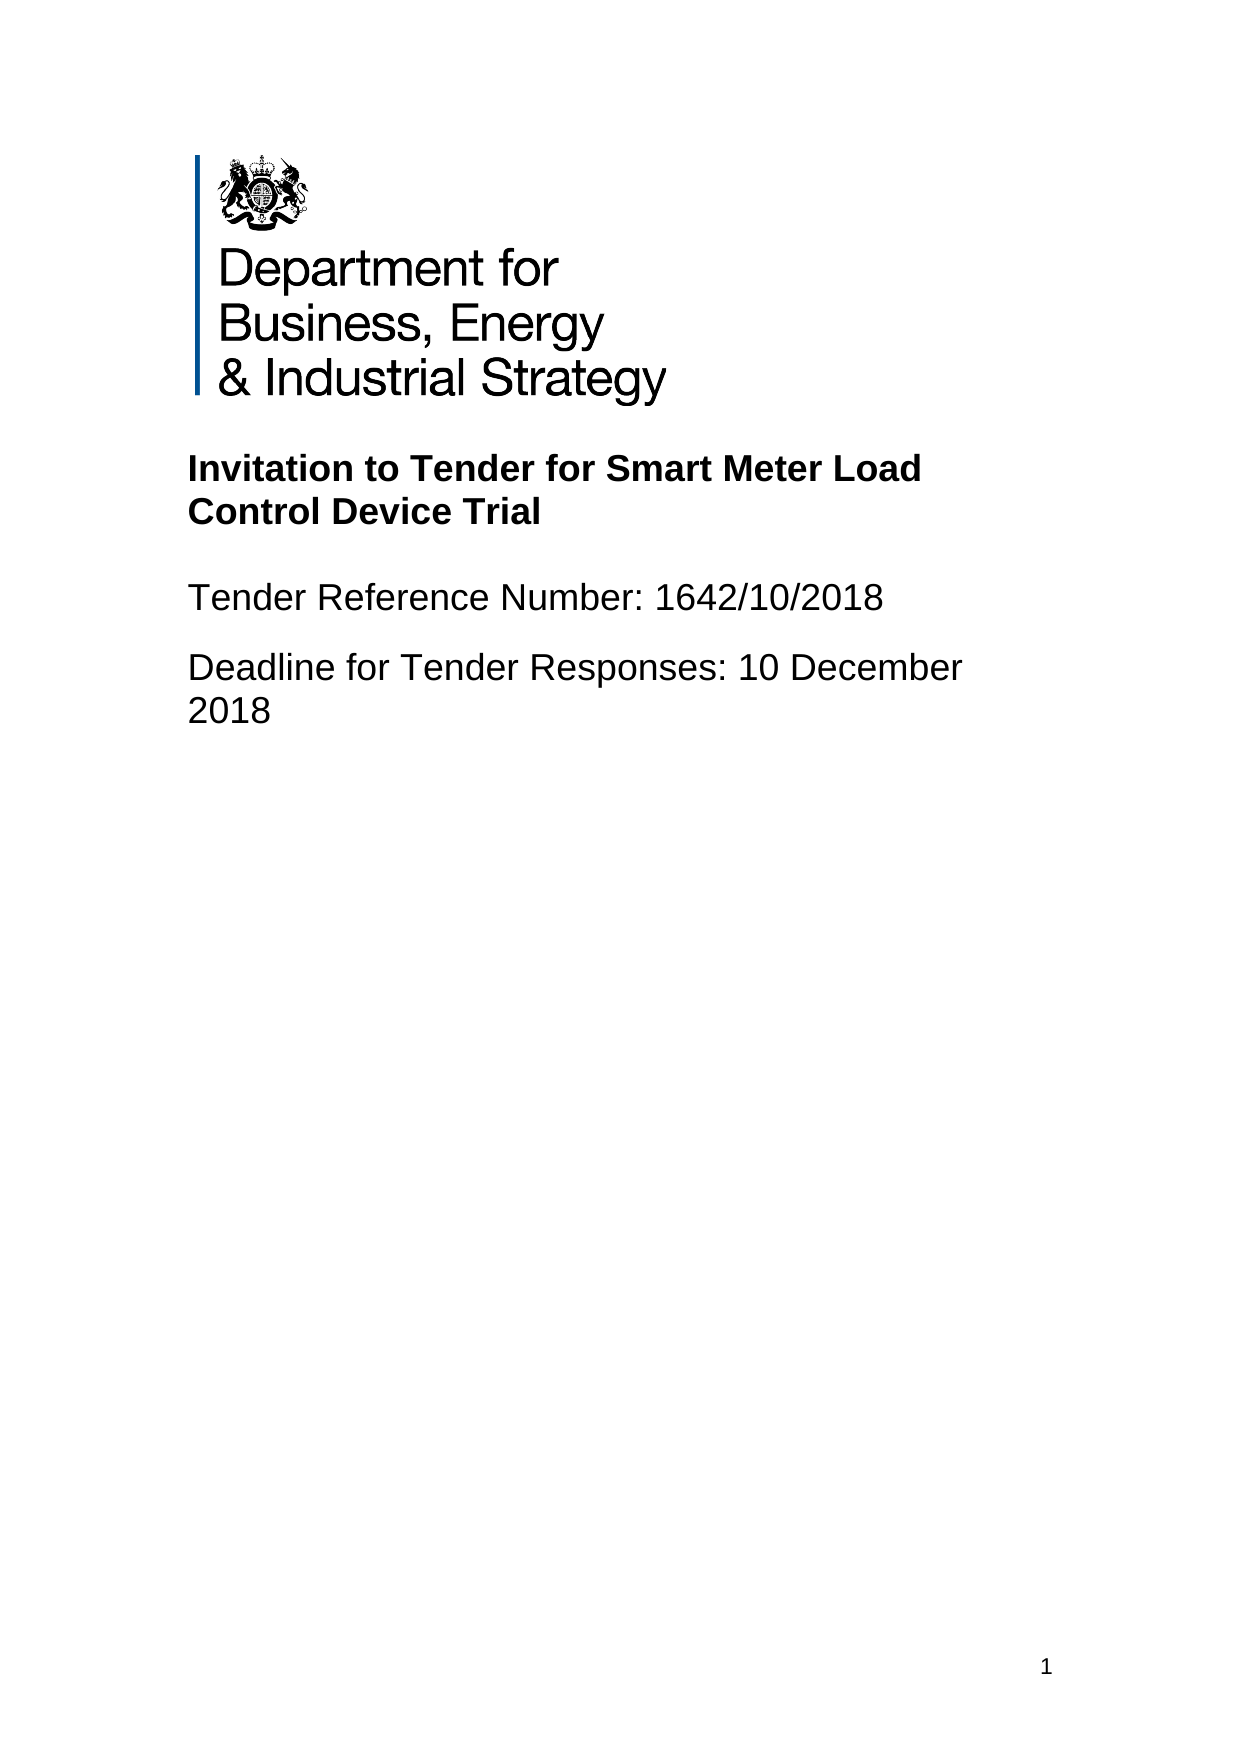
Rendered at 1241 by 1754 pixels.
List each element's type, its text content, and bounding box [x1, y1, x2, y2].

text Deadline for Tender Responses: 10 December 2018 [187, 645, 1053, 731]
text Invitation to Tender for Smart Meter Load Control Device Trial [187, 446, 1053, 532]
text Tender Reference Number: 1642/10/2018 [187, 575, 1053, 618]
picture [195, 155, 667, 406]
